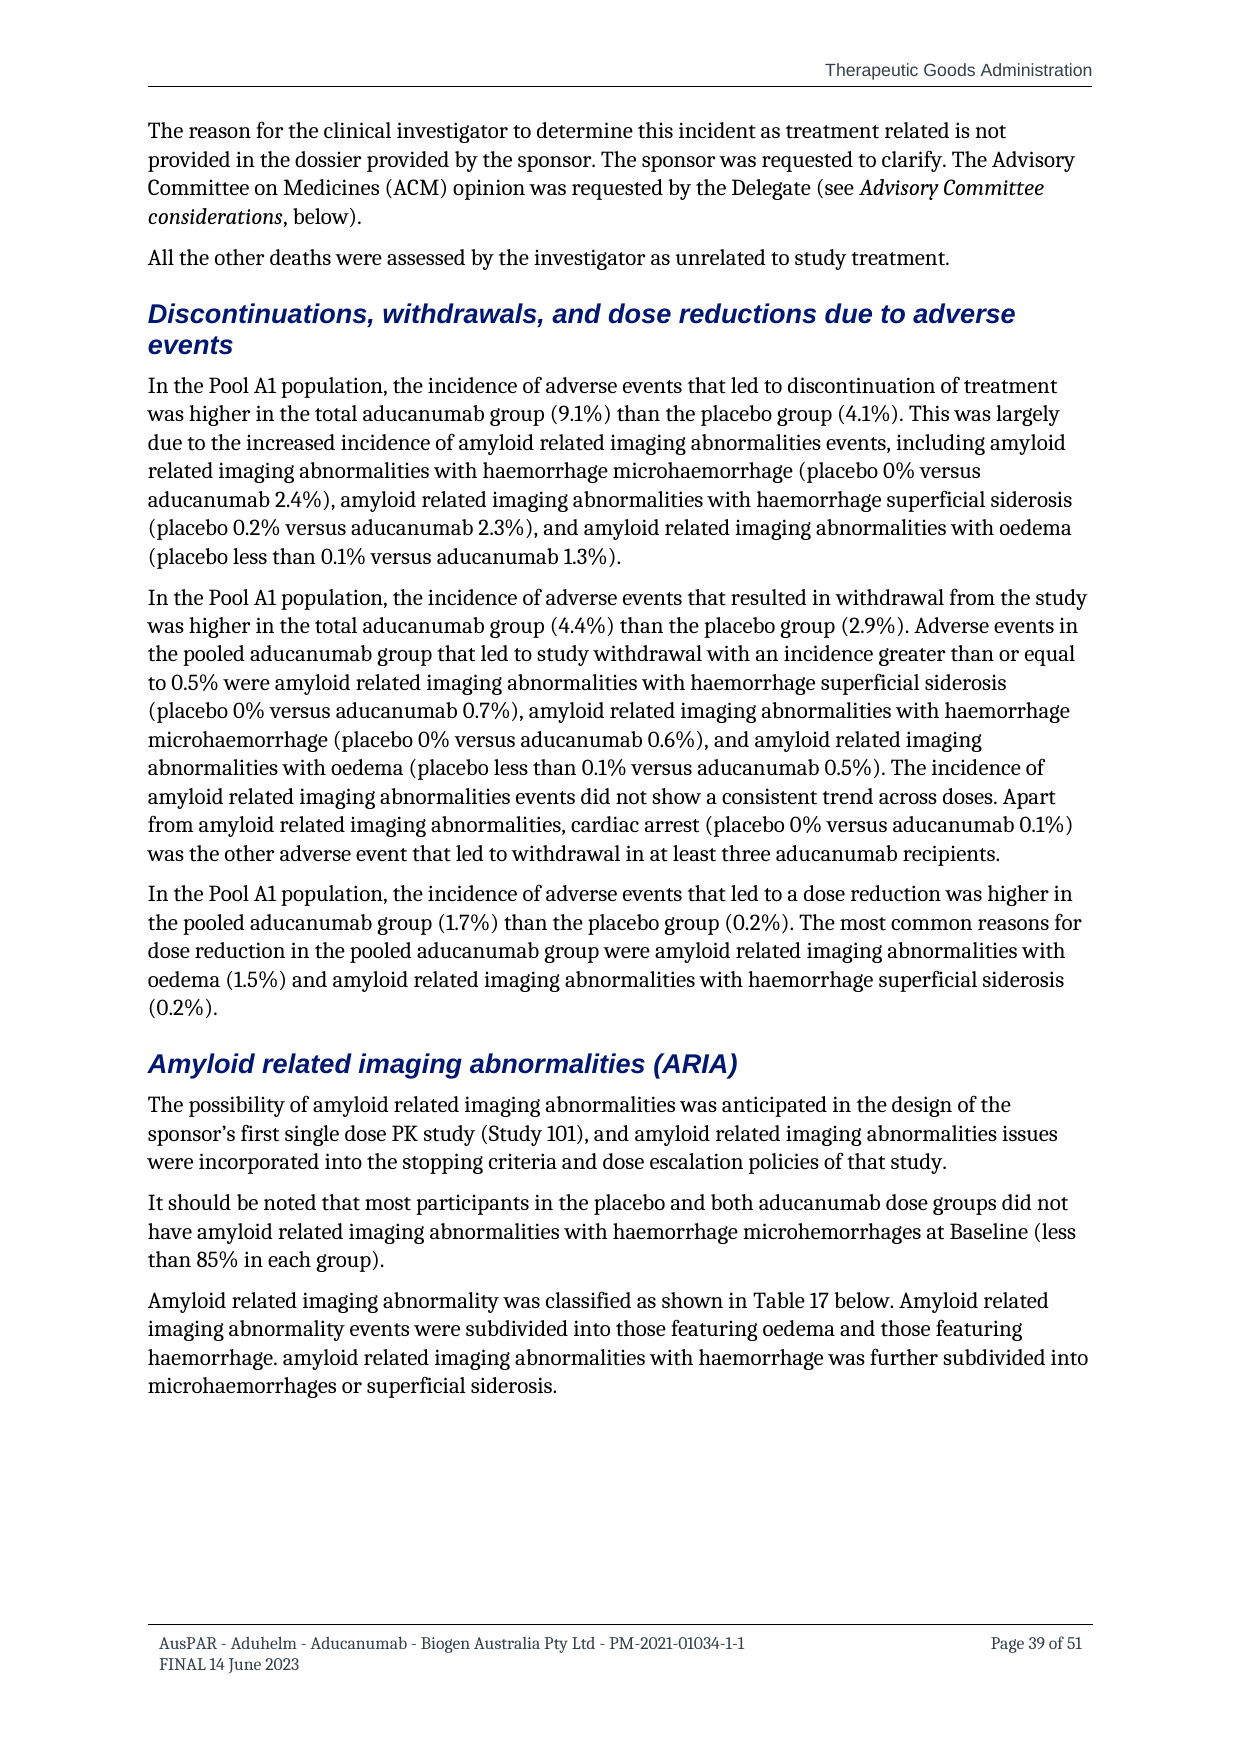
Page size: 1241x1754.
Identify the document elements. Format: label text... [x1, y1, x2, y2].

text Amyloid related imaging abnormality was classified as shown in Table 17 below. Amyloid related imaging abnormality events were subdivided into those featuring oedema and those featuring haemorrhage. amyloid related imaging abnormalities with haemorrhage was further subdivided into microhaemorrhages or superficial siderosis. [148, 1288, 1092, 1399]
text In the Pool A1 population, the incidence of adverse events that resulted in withdrawal from the study was higher in the total aducanumab group (4.4%) than the placebo group (2.9%). Adverse events in the pooled aducanumab group that led to study withdrawal with an incidence greater than or equal to 0.5% were amyloid related imaging abnormalities with haemorrhage superficial siderosis (placebo 0% versus aducanumab 0.7%), amyloid related imaging abnormalities with haemorrhage microhaemorrhage (placebo 0% versus aducanumab 0.6%), and amyloid related imaging abnormalities with oedema (placebo less than 0.1% versus aducanumab 0.5%). The incidence of amyloid related imaging abnormalities events did not show a consistent trend across doses. Apart from amyloid related imaging abnormalities, cardiac arrest (placebo 0% versus aducanumab 0.1%) was the other adverse event that led to withdrawal in at least three aducanumab recipients. [148, 584, 1092, 867]
text It should be noted that most participants in the placebo and both aducanumab dose groups did not have amyloid related imaging abnormalities with haemorrhage microhemorrhages at Baseline (less than 85% in each group). [148, 1190, 1092, 1273]
text All the other deaths were assessed by the investigator as unrelated to study treatment. [148, 244, 1092, 271]
text The reason for the clinical investigator to determine this incident as treatment related is not provided in the dossier provided by the sponsor. The sponsor was requested to clarify. The Advisory Committee on Medicines (ACM) opinion was requested by the Delegate (see Advisory Committee considerations, below). [148, 118, 1092, 230]
text In the Pool A1 population, the incidence of adverse events that led to a dose reduction was higher in the pooled aducanumab group (1.7%) than the placebo group (0.2%). The most common reasons for dose reduction in the pooled aducanumab group were amyloid related imaging abnormalities with oedema (1.5%) and amyloid related imaging abnormalities with haemorrhage superficial siderosis (0.2%). [148, 881, 1092, 1021]
subtitle Discontinuations, withdrawals, and dose reductions due to adverse events [148, 298, 1092, 360]
subtitle Amyloid related imaging abnormalities (ARIA) [148, 1048, 1092, 1080]
text In the Pool A1 population, the incidence of adverse events that led to discontinuation of treatment was higher in the total aducanumab group (9.1%) than the placebo group (4.1%). This was largely due to the increased incidence of amyloid related imaging abnormalities events, including amyloid related imaging abnormalities with haemorrhage microhaemorrhage (placebo 0% versus aducanumab 2.4%), amyloid related imaging abnormalities with haemorrhage superficial siderosis (placebo 0.2% versus aducanumab 2.3%), and amyloid related imaging abnormalities with oedema (placebo less than 0.1% versus aducanumab 1.3%). [148, 373, 1092, 570]
text The possibility of amyloid related imaging abnormalities was anticipated in the design of the sponsor’s first single dose PK study (Study 101), and amyloid related imaging abnormalities issues were incorporated into the stopping criteria and dose escalation policies of that study. [148, 1092, 1092, 1175]
